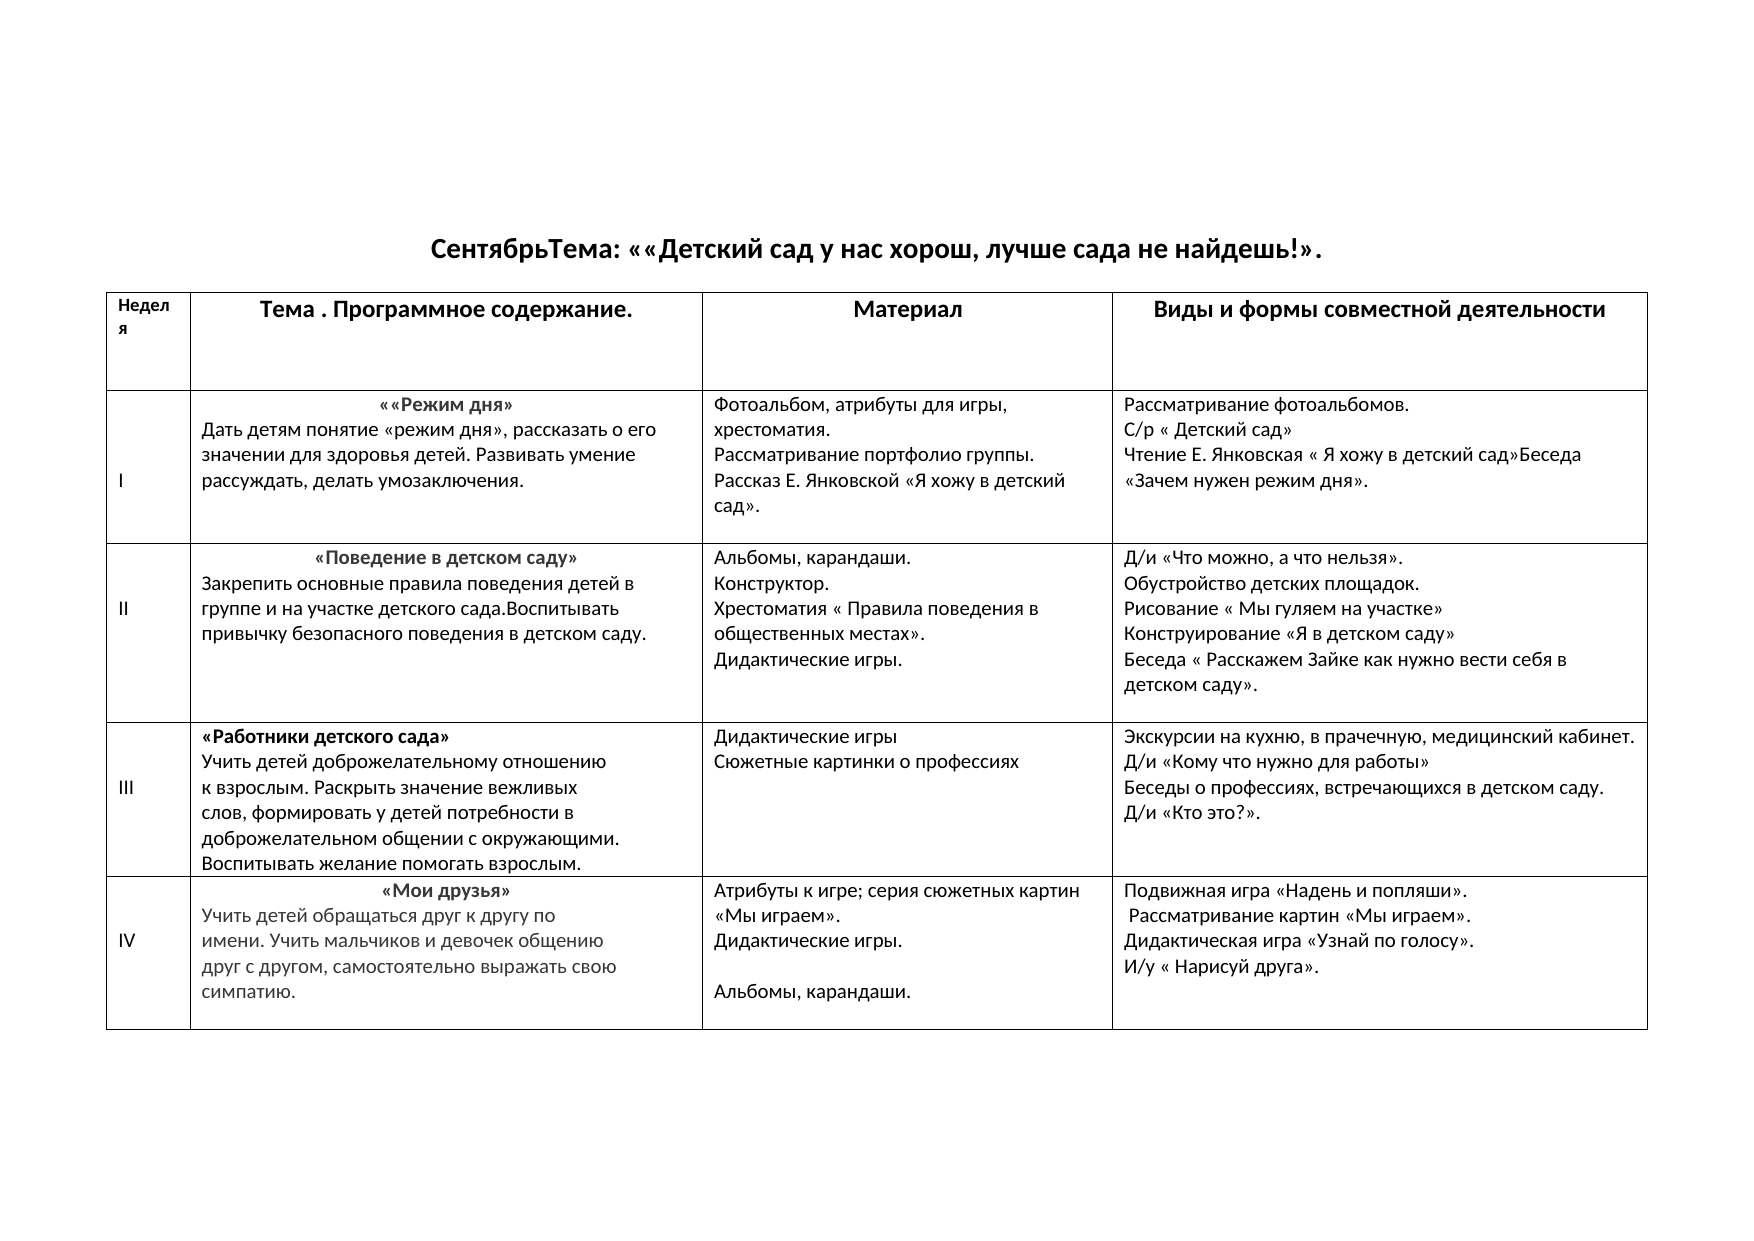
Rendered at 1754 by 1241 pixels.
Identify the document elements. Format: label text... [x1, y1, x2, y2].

table_cell Д/и «Что можно, а что нельзя». Обустройство детских площадок. Рисование « Мы гуляем на участке» Конструирование «Я в детском саду» Беседа « Расскажем Зайке как нужно вести себя в детском саду». [1113, 544, 1647, 722]
table_header Виды и формы совместной деятельности [1113, 293, 1647, 390]
table_cell Дидактические игры Сюжетные картинки о профессиях [703, 723, 1112, 876]
table_header Неделя [107, 293, 190, 390]
table_header Тема . Программное содержание. [191, 293, 702, 390]
table_cell ««Режим дня» Дать детям понятие «режим дня», рассказать о его значении для здоровья детей. Развивать умение рассуждать, делать умозаключения. [191, 391, 702, 543]
table_cell Экскурсии на кухню, в прачечную, медицинский кабинет. Д/и «Кому что нужно для работы» Беседы о профессиях, встречающихся в детском саду. Д/и «Кто это?». [1113, 723, 1647, 876]
table_cell Фотоальбом, атрибуты для игры, хрестоматия. Рассматривание портфолио группы. Рассказ Е. Янковской «Я хожу в детский сад». [703, 391, 1112, 543]
table_cell Рассматривание фотоальбомов. С/р « Детский сад» Чтение Е. Янковская « Я хожу в детский сад»Беседа «Зачем нужен режим дня». [1113, 391, 1647, 543]
table_cell IV [107, 877, 190, 1029]
table_cell «Поведение в детском саду» Закрепить основные правила поведения детей в группе и на участке детского сада.Воспитывать привычку безопасного поведения в детском саду. [191, 544, 702, 722]
table_cell III [107, 723, 190, 876]
table_cell II [107, 544, 190, 722]
table_cell Подвижная игра «Надень и попляши». Рассматривание картин «Мы играем». Дидактическая игра «Узнай по голосу». И/у « Нарисуй друга». [1113, 877, 1647, 1029]
table_cell «Работники детского сада» Учить детей доброжелательному отношению к взрослым. Раскрыть значение вежливых слов, формировать у детей потребности в доброжелательном общении с окружающими. Воспитывать желание помогать взрослым. [191, 723, 702, 876]
table_cell I [107, 391, 190, 543]
table_cell Атрибуты к игре; серия сюжетных картин «Мы играем». Дидактические игры. Альбомы, карандаши. [703, 877, 1112, 1029]
table_header Материал [703, 293, 1112, 390]
table_cell «Мои друзья» Учить детей обращаться друг к другу по имени. Учить мальчиков и девочек общению друг с другом, самостоятельно выражать свою симпатию. [191, 877, 702, 1029]
text СентябрьТема: ««Детский сад у нас хорош, лучше сада не найдешь!». [118, 230, 1636, 266]
table_cell Альбомы, карандаши. Конструктор. Хрестоматия « Правила поведения в общественных местах». Дидактические игры. [703, 544, 1112, 722]
